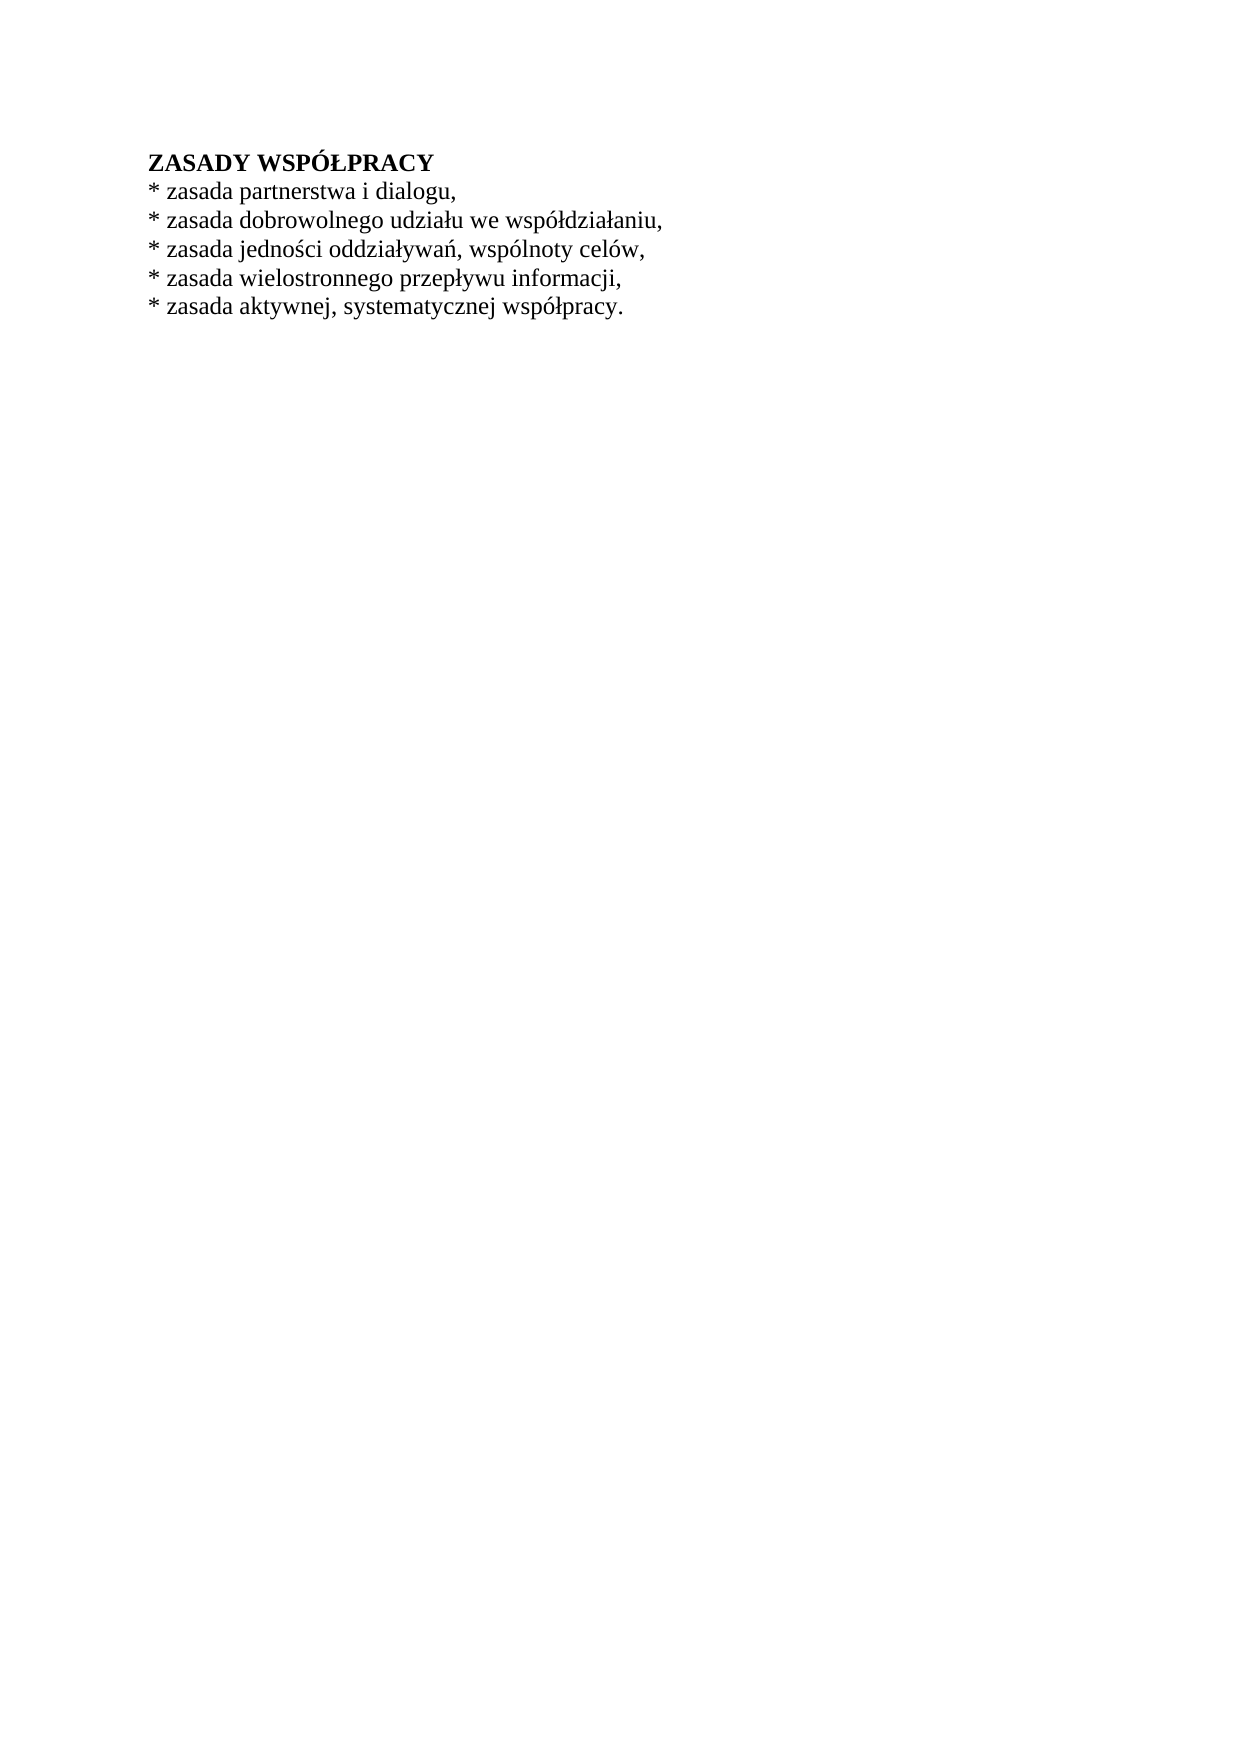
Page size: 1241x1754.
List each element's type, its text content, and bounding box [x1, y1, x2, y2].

text * zasada aktywnej, systematycznej współpracy. [148, 291, 1093, 320]
text * zasada dobrowolnego udziału we współdziałaniu, [148, 205, 1093, 234]
text ZASADY WSPÓŁPRACY [148, 148, 1093, 176]
text * zasada jedności oddziaływań, wspólnoty celów, [148, 234, 1093, 263]
text * zasada wielostronnego przepływu informacji, [148, 263, 1093, 291]
text * zasada partnerstwa i dialogu, [148, 176, 1093, 205]
